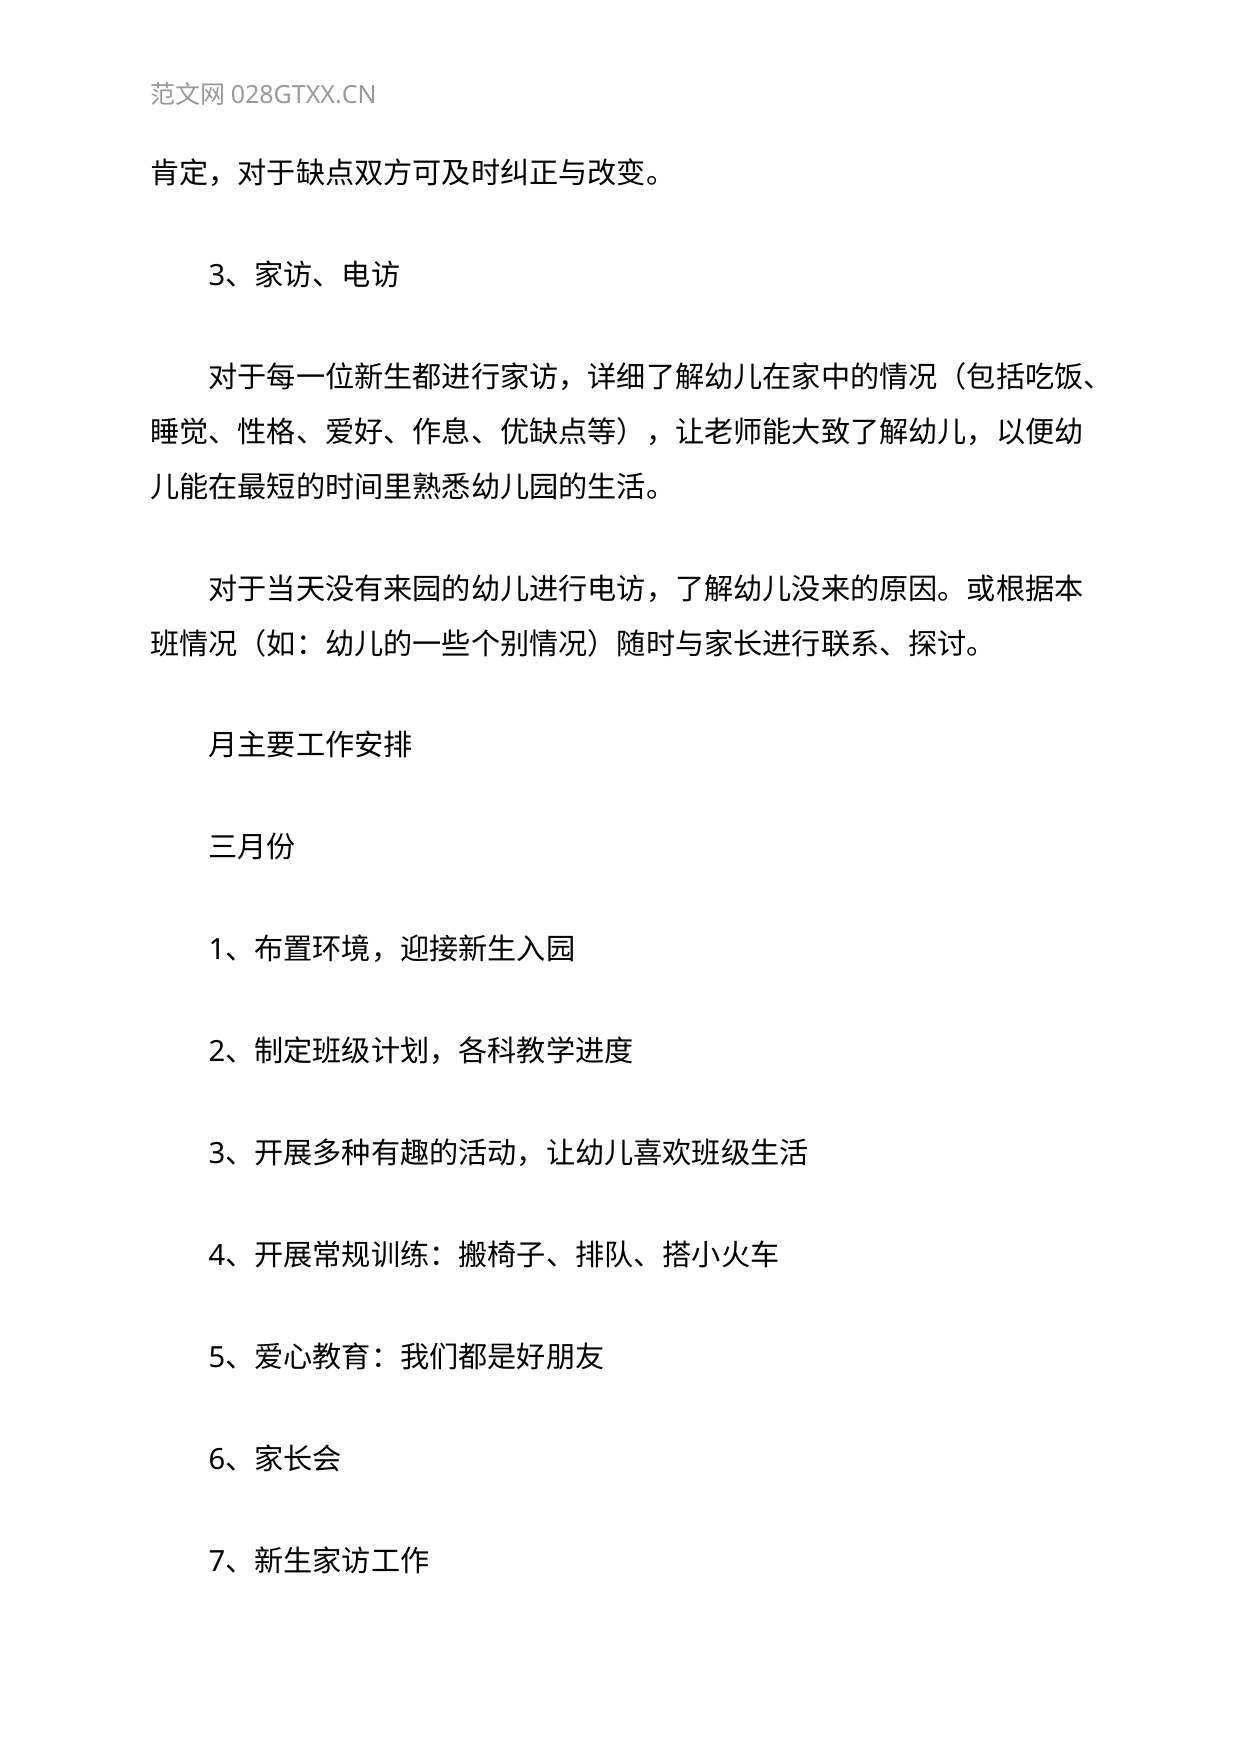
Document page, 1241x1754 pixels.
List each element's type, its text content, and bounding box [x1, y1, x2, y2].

text 1、布置环境，迎接新生入园 [150, 926, 1090, 968]
text 7、新生家访工作 [150, 1537, 1090, 1580]
text 对于当天没有来园的幼儿进行电访，了解幼儿没来的原因。或根据本班情况（如：幼儿的一些个别情况）随时与家长进行联系、探讨。 [150, 565, 1090, 662]
text 三月份 [150, 824, 1090, 866]
text 月主要工作安排 [150, 722, 1090, 764]
text 3、开展多种有趣的活动，让幼儿喜欢班级生活 [150, 1129, 1090, 1172]
text 2、制定班级计划，各科教学进度 [150, 1027, 1090, 1070]
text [150, 150, 1090, 192]
text 对于每一位新生都进行家访，详细了解幼儿在家中的情况（包括吃饭、睡觉、性格、爱好、作息、优缺点等），让老师能大致了解幼儿，以便幼儿能在最短的时间里熟悉幼儿园的生活。 [150, 354, 1090, 506]
text 3、家访、电访 [150, 252, 1090, 294]
text 5、爱心教育：我们都是好朋友 [150, 1333, 1090, 1376]
text 6、家长会 [150, 1435, 1090, 1478]
text 4、开展常规训练：搬椅子、排队、搭小火车 [150, 1231, 1090, 1274]
